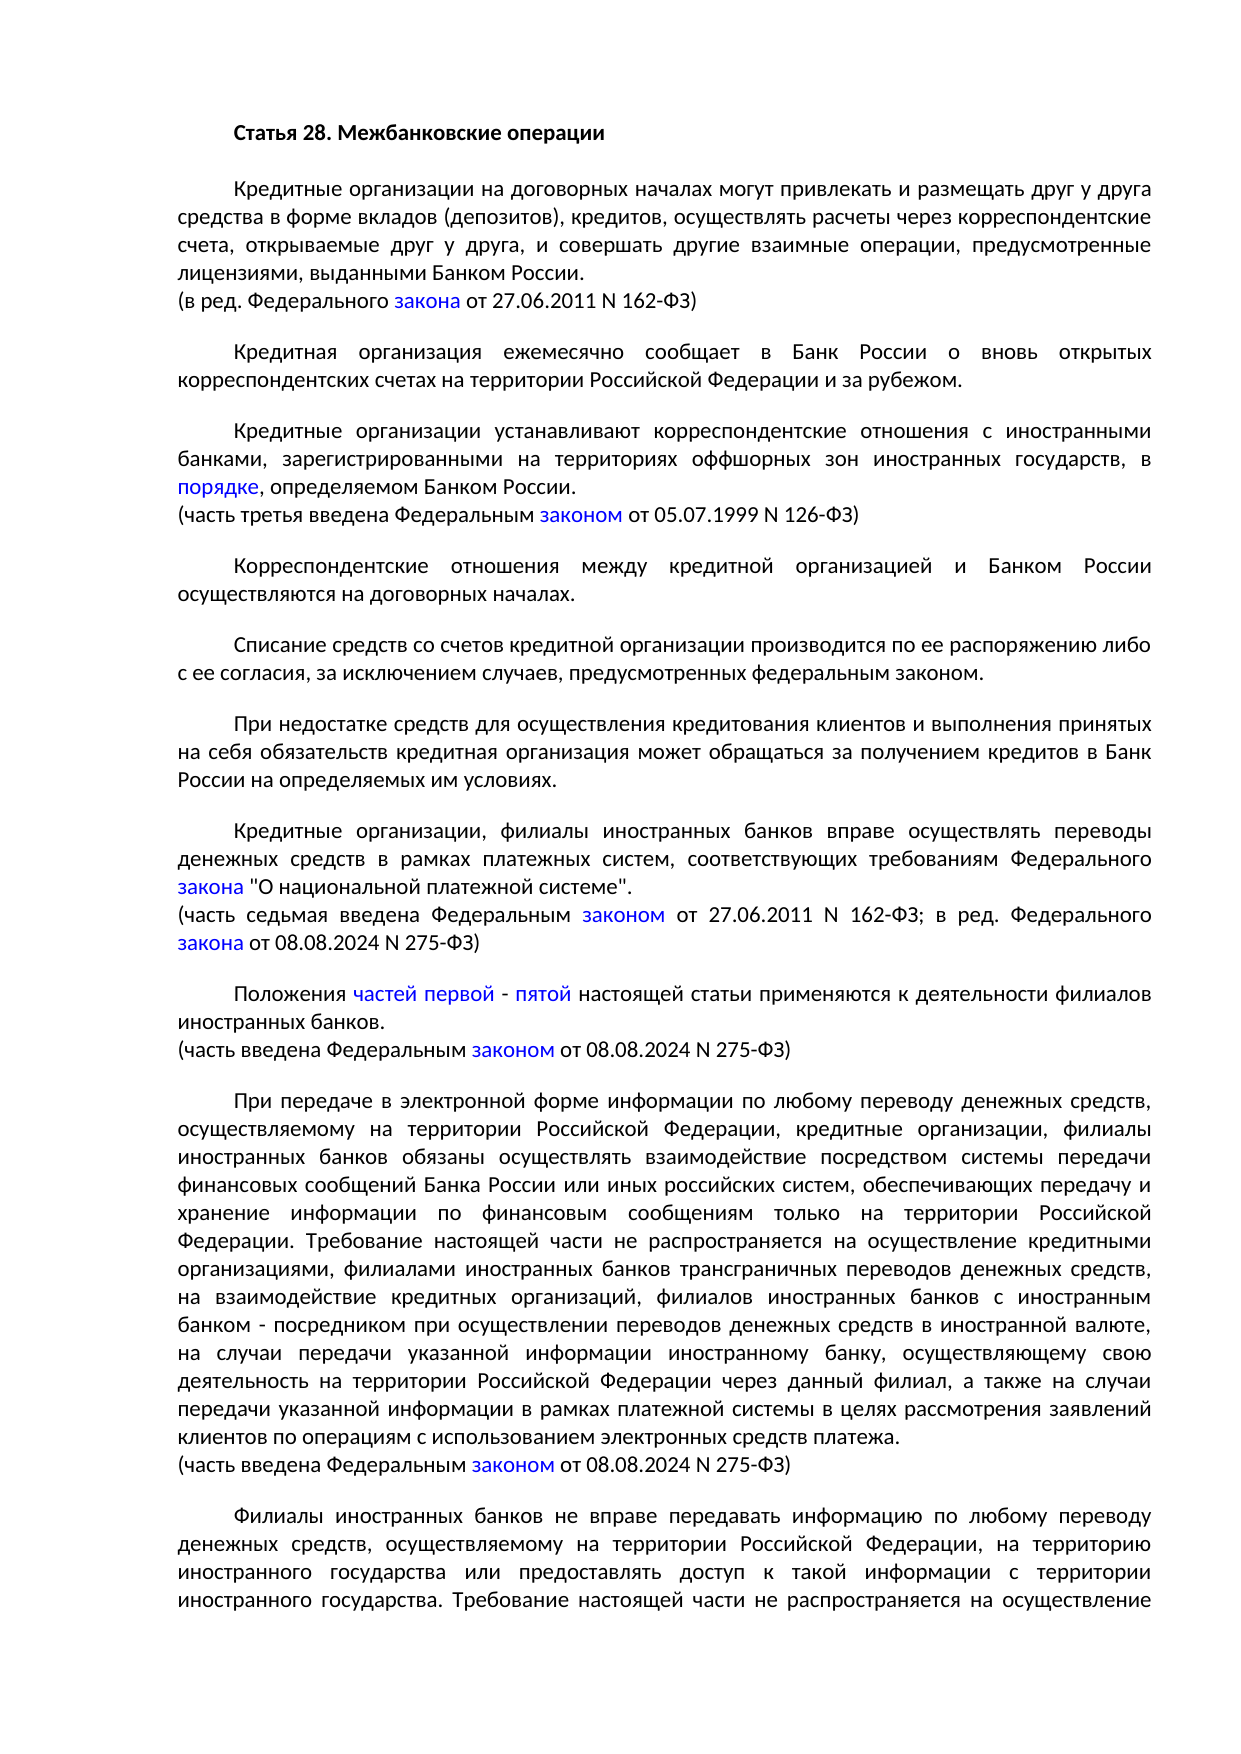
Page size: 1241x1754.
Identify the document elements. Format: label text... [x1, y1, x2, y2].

text Кредитные организации устанавливают корреспондентские отношения с иностранными банками, зарегистрированными на территориях оффшорных зон иностранных государств, в порядке, определяемом Банком России. [177, 416, 1152, 500]
text При недостатке средств для осуществления кредитования клиентов и выполнения принятых на себя обязательств кредитная организация может обращаться за получением кредитов в Банк России на определяемых им условиях. [177, 709, 1152, 793]
title Статья 28. Межбанковские операции [177, 118, 1152, 146]
text Кредитная организация ежемесячно сообщает в Банк России о вновь открытых корреспондентских счетах на территории Российской Федерации и за рубежом. [177, 337, 1152, 393]
text При передаче в электронной форме информации по любому переводу денежных средств, осуществляемому на территории Российской Федерации, кредитные организации, филиалы иностранных банков обязаны осуществлять взаимодействие посредством системы передачи финансовых сообщений Банка России или иных российских систем, обеспечивающих передачу и хранение информации по финансовым сообщениям только на территории Российской Федерации. Требование настоящей части не распространяется на осуществление кредитными организациями, филиалами иностранных банков трансграничных переводов денежных средств, на взаимодействие кредитных организаций, филиалов иностранных банков с иностранным банком - посредником при осуществлении переводов денежных средств в иностранной валюте, на случаи передачи указанной информации иностранному банку, осуществляющему свою деятельность на территории Российской Федерации через данный филиал, а также на случаи передачи указанной информации в рамках платежной системы в целях рассмотрения заявлений клиентов по операциям с использованием электронных средств платежа. [177, 1086, 1152, 1450]
text Списание средств со счетов кредитной организации производится по ее распоряжению либо с ее согласия, за исключением случаев, предусмотренных федеральным законом. [177, 630, 1152, 686]
text (в ред. Федерального закона от 27.06.2011 N 162-ФЗ) [177, 286, 1152, 314]
text (часть введена Федеральным законом от 08.08.2024 N 275-ФЗ) [177, 1035, 1152, 1063]
text Корреспондентские отношения между кредитной организацией и Банком России осуществляются на договорных началах. [177, 551, 1152, 607]
text (часть седьмая введена Федеральным законом от 27.06.2011 N 162-ФЗ; в ред. Федерального закона от 08.08.2024 N 275-ФЗ) [177, 900, 1152, 956]
text (часть третья введена Федеральным законом от 05.07.1999 N 126-ФЗ) [177, 500, 1152, 528]
text Кредитные организации на договорных началах могут привлекать и размещать друг у друга средства в форме вкладов (депозитов), кредитов, осуществлять расчеты через корреспондентские счета, открываемые друг у друга, и совершать другие взаимные операции, предусмотренные лицензиями, выданными Банком России. [177, 174, 1152, 286]
text Кредитные организации, филиалы иностранных банков вправе осуществлять переводы денежных средств в рамках платежных систем, соответствующих требованиям Федерального закона "О национальной платежной системе". [177, 816, 1152, 900]
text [177, 1501, 1152, 1613]
text Положения частей первой - пятой настоящей статьи применяются к деятельности филиалов иностранных банков. [177, 979, 1152, 1035]
text (часть введена Федеральным законом от 08.08.2024 N 275-ФЗ) [177, 1450, 1152, 1478]
